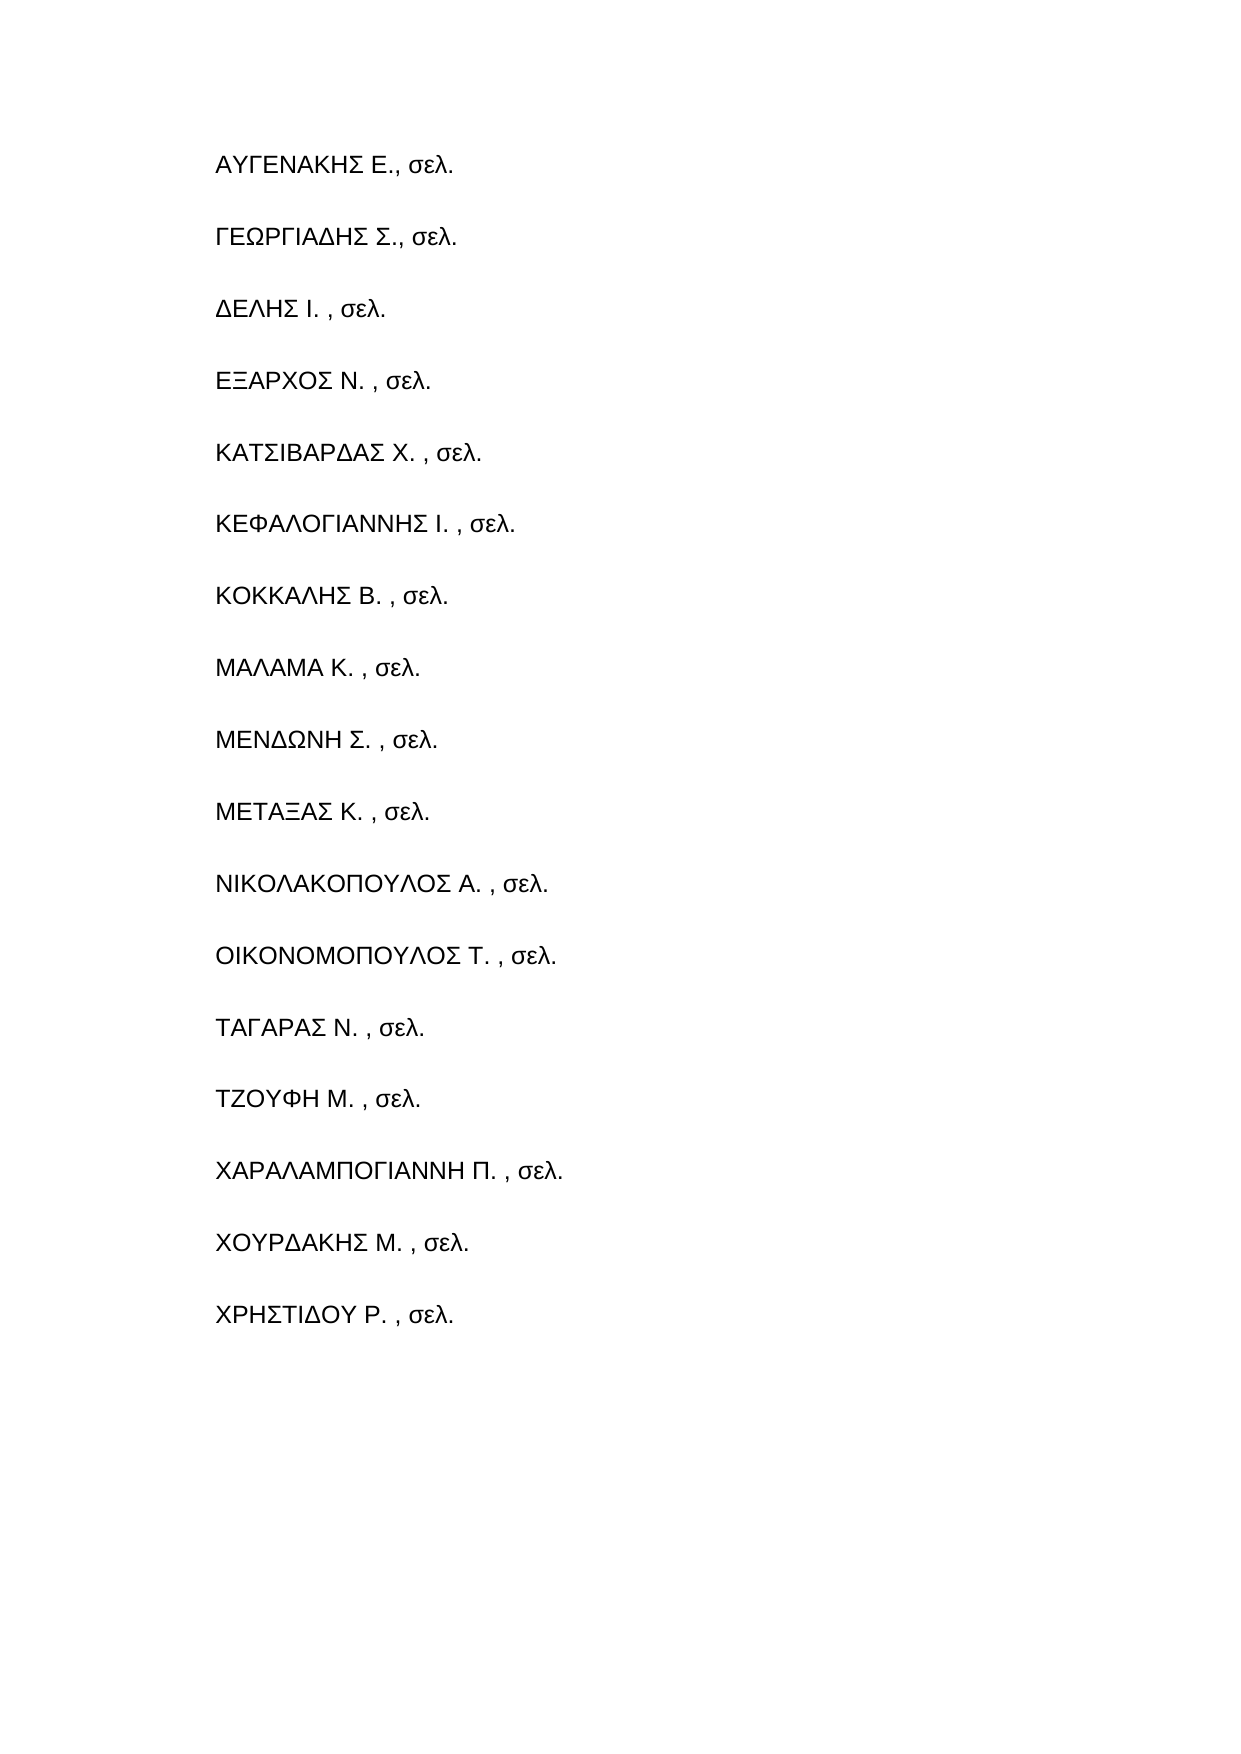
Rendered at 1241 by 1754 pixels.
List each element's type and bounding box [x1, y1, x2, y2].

text [187, 150, 1053, 1401]
